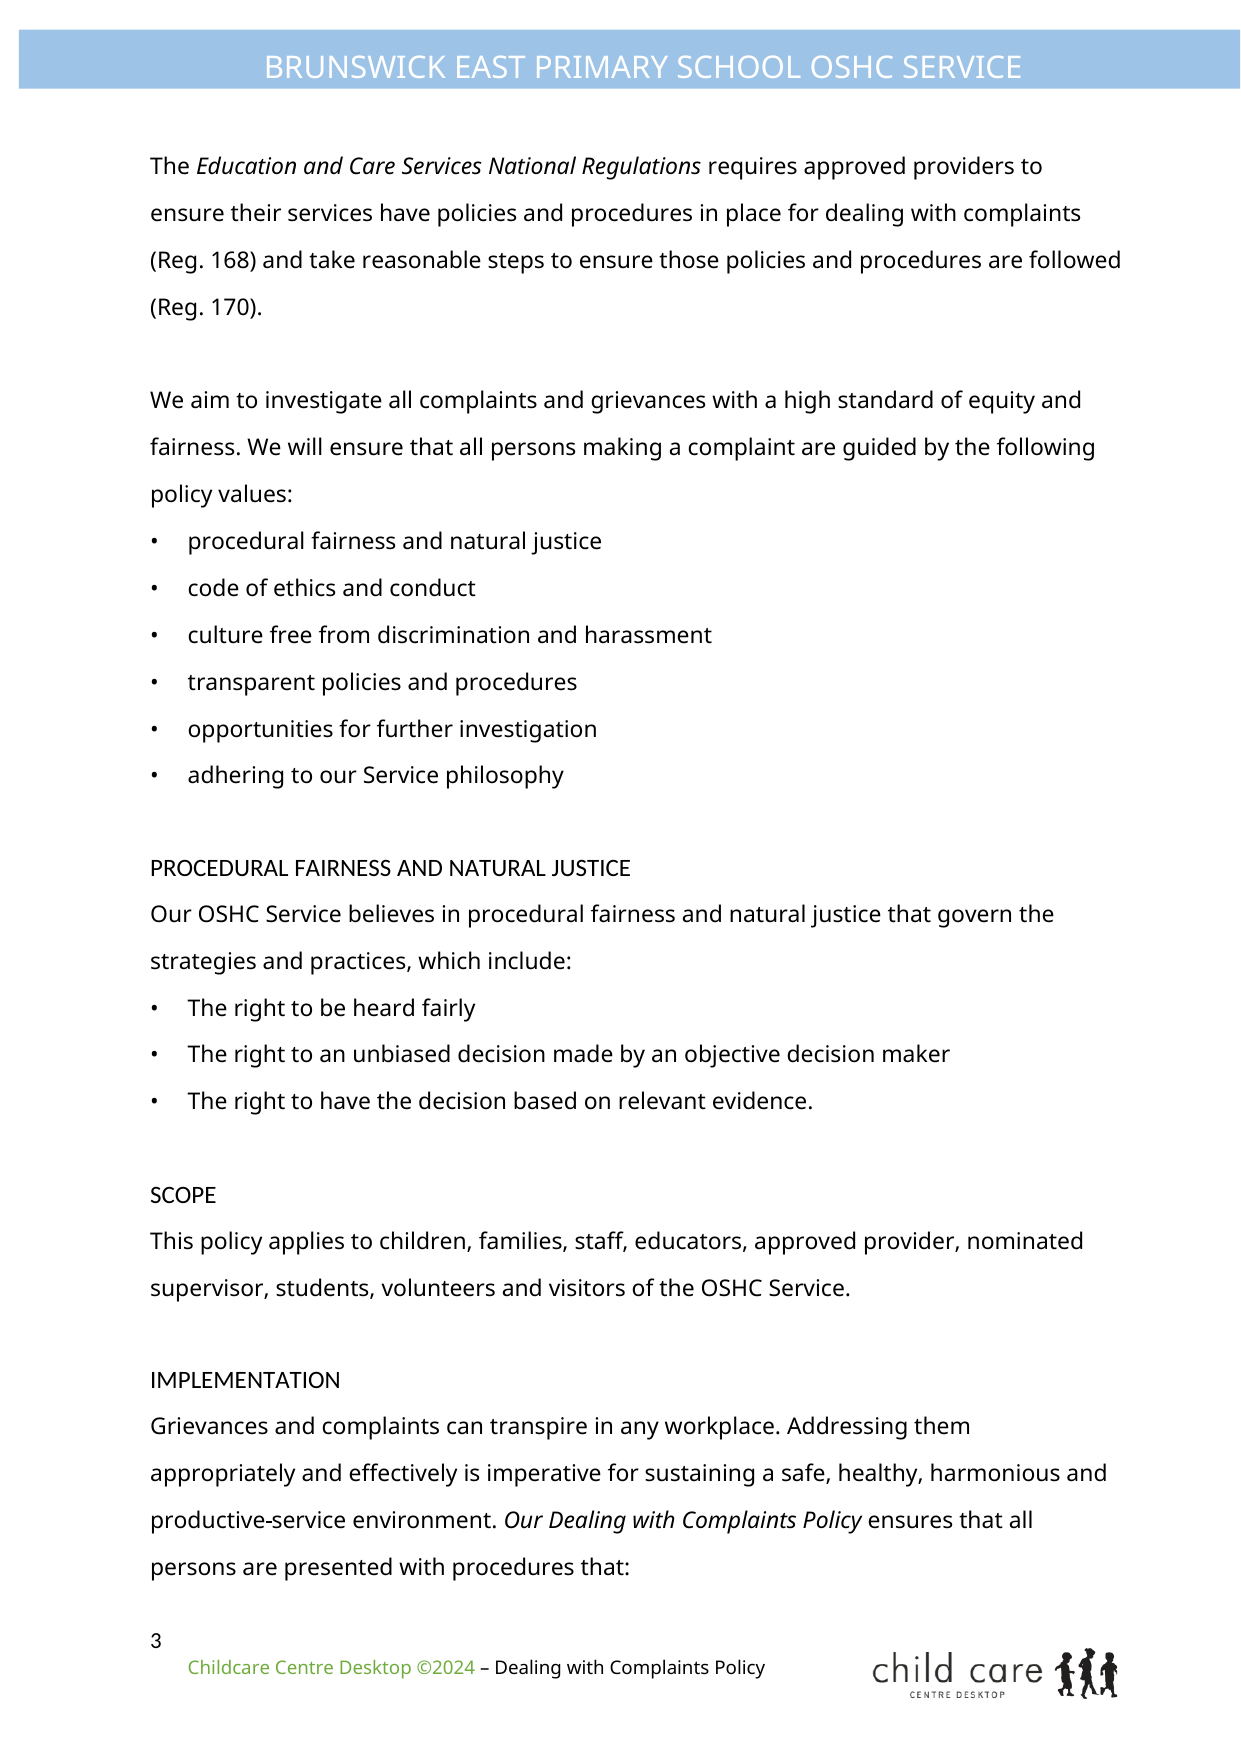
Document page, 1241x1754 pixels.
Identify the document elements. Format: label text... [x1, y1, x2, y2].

text This policy applies to children, families, staff, educators, approved provider, nominated supervisor, students, volunteers and visitors of the OSHC Service. [150, 1225, 1122, 1303]
text IMPLEMENTATION [150, 1364, 1122, 1395]
list adhering to our Service philosophy [150, 759, 1122, 791]
list transparent policies and procedures [150, 666, 1122, 697]
text Our OSHC Service believes in procedural fairness and natural justice that govern the strategies and practices, which include: [150, 898, 1122, 976]
text The Education and Care Services National Regulations requires approved providers to ensure their services have policies and procedures in place for dealing with complaints (Reg. 168) and take reasonable steps to ensure those policies and procedures are followed (Reg. 170). [150, 150, 1122, 322]
list culture free from discrimination and harassment [150, 619, 1122, 650]
text PROCEDURAL FAIRNESS AND NATURAL JUSTICE [150, 852, 1122, 882]
text Grievances and complaints can transpire in any workplace. Addressing them appropriately and effectively is imperative for sustaining a safe, healthy, harmonious and productive service environment. Our Dealing with Complaints Policy ensures that all persons are presented with procedures that: [150, 1410, 1122, 1582]
list opportunities for further investigation [150, 712, 1122, 744]
list procedural fairness and natural justice [150, 525, 1122, 556]
list The right to an unbiased decision made by an objective decision maker [150, 1038, 1122, 1069]
list The right to have the decision based on relevant evidence. [150, 1085, 1122, 1116]
text SCOPE [150, 1179, 1122, 1209]
list code of ethics and conduct [150, 572, 1122, 603]
list The right to be heard fairly [150, 991, 1122, 1023]
text We aim to investigate all complaints and grievances with a high standard of equity and fairness. We will ensure that all persons making a complaint are guided by the following policy values: [150, 384, 1122, 509]
